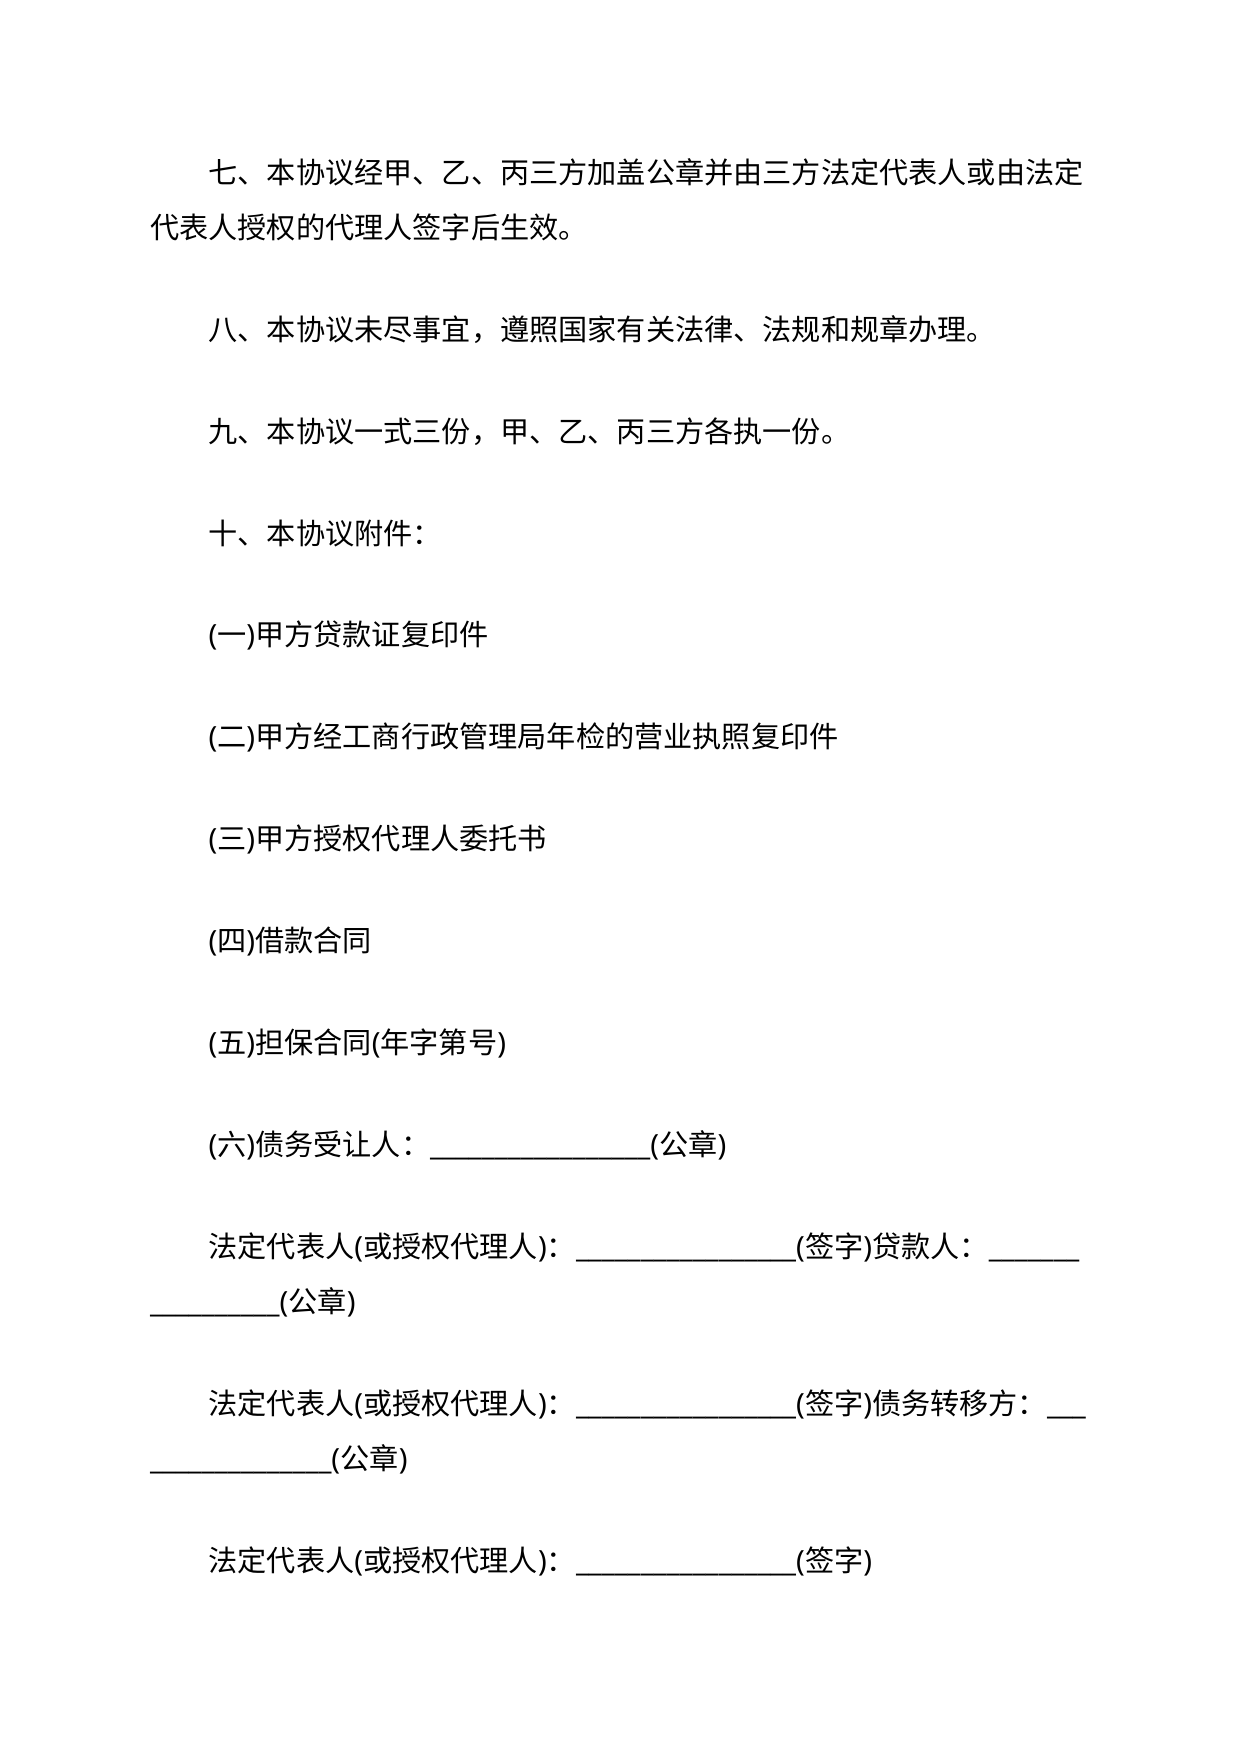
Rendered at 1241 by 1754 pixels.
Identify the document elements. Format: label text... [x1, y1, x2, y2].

text 十、本协议附件： [150, 510, 1090, 552]
text 八、本协议未尽事宜，遵照国家有关法律、法规和规章办理。 [150, 307, 1090, 349]
text (二)甲方经工商行政管理局年检的营业执照复印件 [150, 714, 1090, 756]
text (三)甲方授权代理人委托书 [150, 816, 1090, 858]
text (五)担保合同(年字第号) [150, 1020, 1090, 1062]
text (一)甲方贷款证复印件 [150, 612, 1090, 654]
text 七、本协议经甲、乙、丙三方加盖公章并由三方法定代表人或由法定代表人授权的代理人签字后生效。 [150, 150, 1090, 247]
text 法定代表人(或授权代理人)：_________________(签字) [150, 1538, 1090, 1580]
text (六)债务受让人：_________________(公章) [150, 1122, 1090, 1164]
text (四)借款合同 [150, 918, 1090, 960]
text 法定代表人(或授权代理人)：_________________(签字)债务转移方：_________________(公章) [150, 1381, 1090, 1478]
text 法定代表人(或授权代理人)：_________________(签字)贷款人：_________________(公章) [150, 1224, 1090, 1321]
text 九、本协议一式三份，甲、乙、丙三方各执一份。 [150, 408, 1090, 451]
